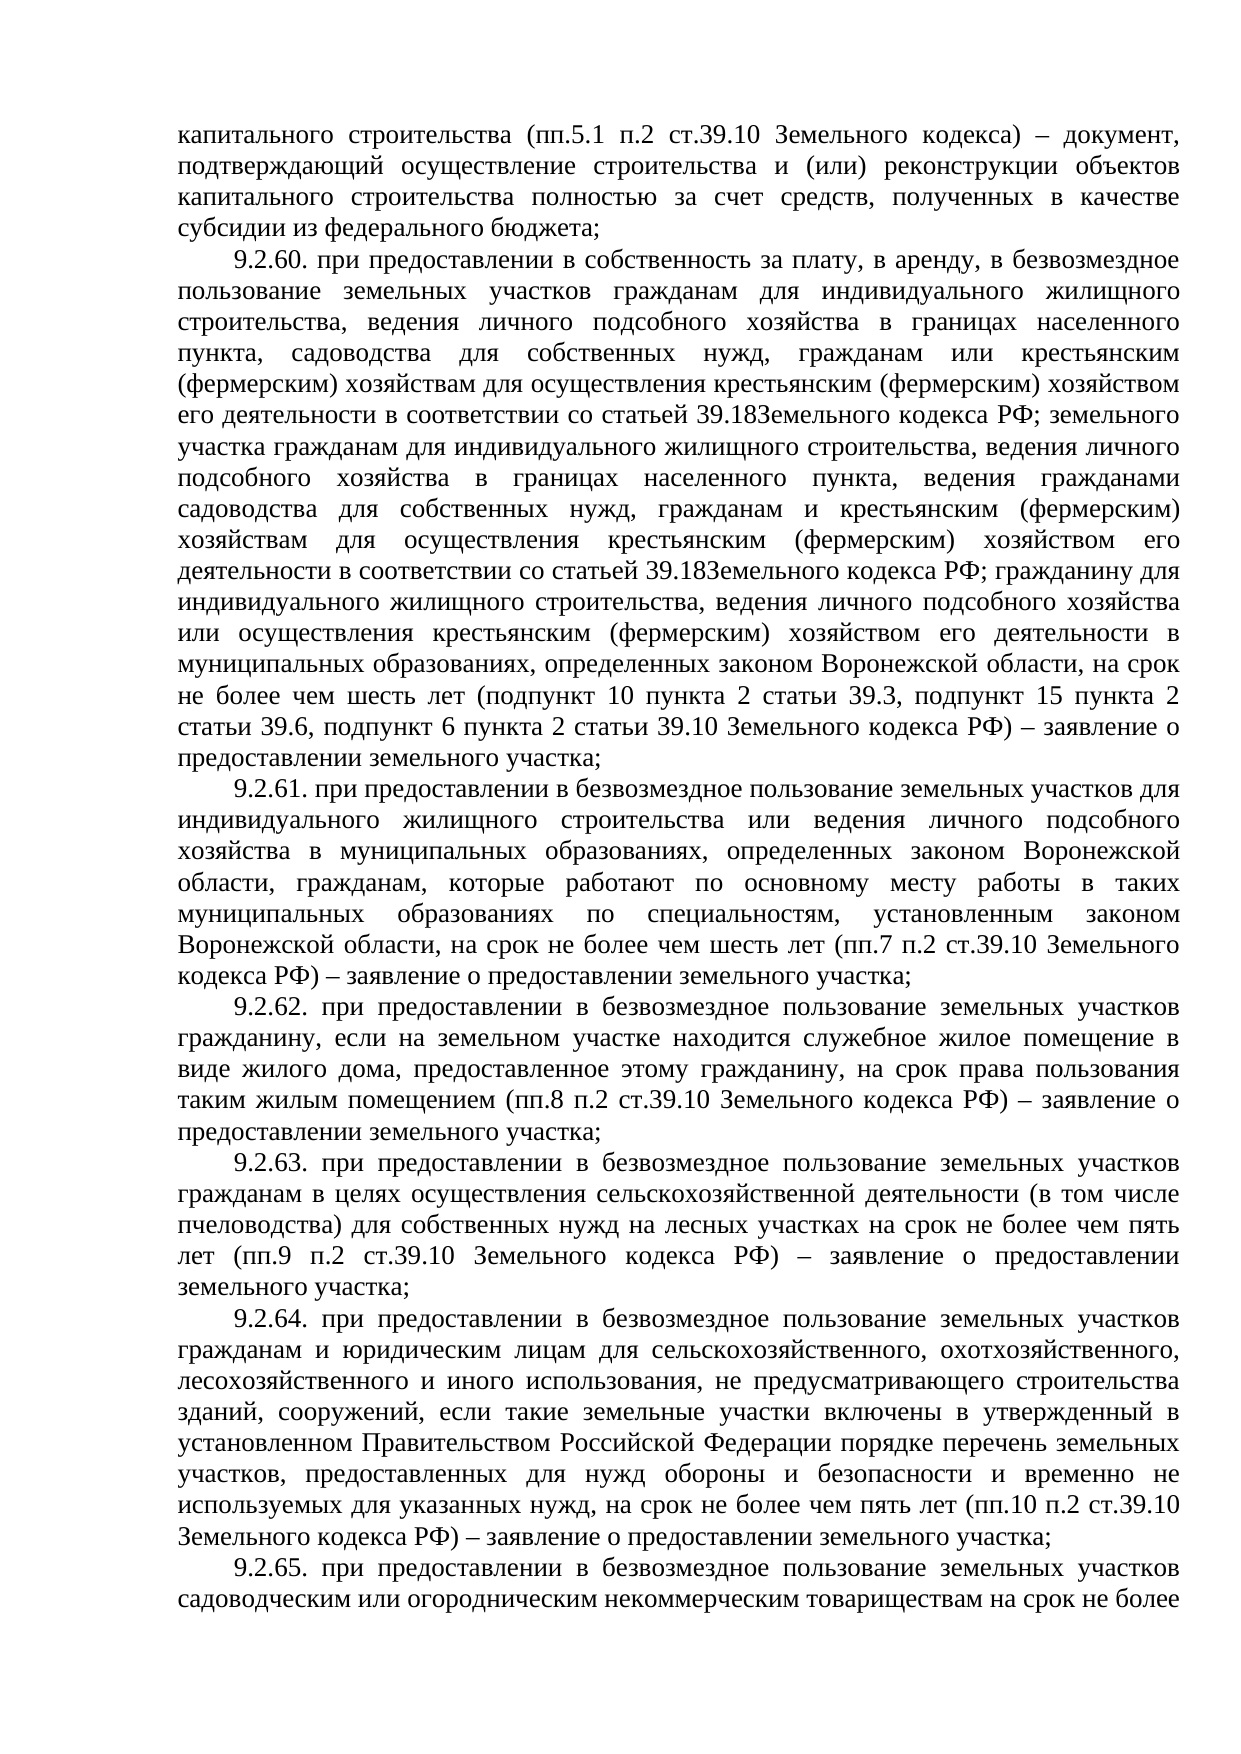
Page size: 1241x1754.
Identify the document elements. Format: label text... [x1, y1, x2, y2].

text 9.2.64. при предоставлении в безвозмездное пользование земельных участков гражданам и юридическим лицам для сельскохозяйственного, охотхозяйственного, лесохозяйственного и иного использования, не предусматривающего строительства зданий, сооружений, если такие земельные участки включены в утвержденный в установленном Правительством Российской Федерации порядке перечень земельных участков, предоставленных для нужд обороны и безопасности и временно не используемых для указанных нужд, на срок не более чем пять лет (пп.10 п.2 ст.39.10 Земельного кодекса РФ) – заявление о предоставлении земельного участка; [177, 1302, 1181, 1551]
text 9.2.63. при предоставлении в безвозмездное пользование земельных участков гражданам в целях осуществления сельскохозяйственной деятельности (в том числе пчеловодства) для собственных нужд на лесных участках на срок не более чем пять лет (пп.9 п.2 ст.39.10 Земельного кодекса РФ) – заявление о предоставлении земельного участка; [177, 1146, 1181, 1302]
text 9.2.60. при предоставлении в собственность за плату, в аренду, в безвозмездное пользование земельных участков гражданам для индивидуального жилищного строительства, ведения личного подсобного хозяйства в границах населенного пункта, садоводства для собственных нужд, гражданам или крестьянским (фермерским) хозяйствам для осуществления крестьянским (фермерским) хозяйством его деятельности в соответствии со статьей 39.18Земельного кодекса РФ; земельного участка гражданам для индивидуального жилищного строительства, ведения личного подсобного хозяйства в границах населенного пункта, ведения гражданами садоводства для собственных нужд, гражданам и крестьянским (фермерским) хозяйствам для осуществления крестьянским (фермерским) хозяйством его деятельности в соответствии со статьей 39.18Земельного кодекса РФ; гражданину для индивидуального жилищного строительства, ведения личного подсобного хозяйства или осуществления крестьянским (фермерским) хозяйством его деятельности в муниципальных образованиях, определенных законом Воронежской области, на срок не более чем шесть лет (подпункт 10 пункта 2 статьи 39.3, подпункт 15 пункта 2 статьи 39.6, подпункт 6 пункта 2 статьи 39.10 Земельного кодекса РФ) – заявление о предоставлении земельного участка; [177, 243, 1181, 772]
text 9.2.62. при предоставлении в безвозмездное пользование земельных участков гражданину, если на земельном участке находится служебное жилое помещение в виде жилого дома, предоставленное этому гражданину, на срок права пользования таким жилым помещением (пп.8 п.2 ст.39.10 Земельного кодекса РФ) – заявление о предоставлении земельного участка; [177, 990, 1181, 1146]
text 9.2.61. при предоставлении в безвозмездное пользование земельных участков для индивидуального жилищного строительства или ведения личного подсобного хозяйства в муниципальных образованиях, определенных законом Воронежской области, гражданам, которые работают по основному месту работы в таких муниципальных образованиях по специальностям, установленным законом Воронежской области, на срок не более чем шесть лет (пп.7 п.2 ст.39.10 Земельного кодекса РФ) – заявление о предоставлении земельного участка; [177, 772, 1181, 990]
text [177, 1551, 1181, 1613]
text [177, 118, 1181, 243]
